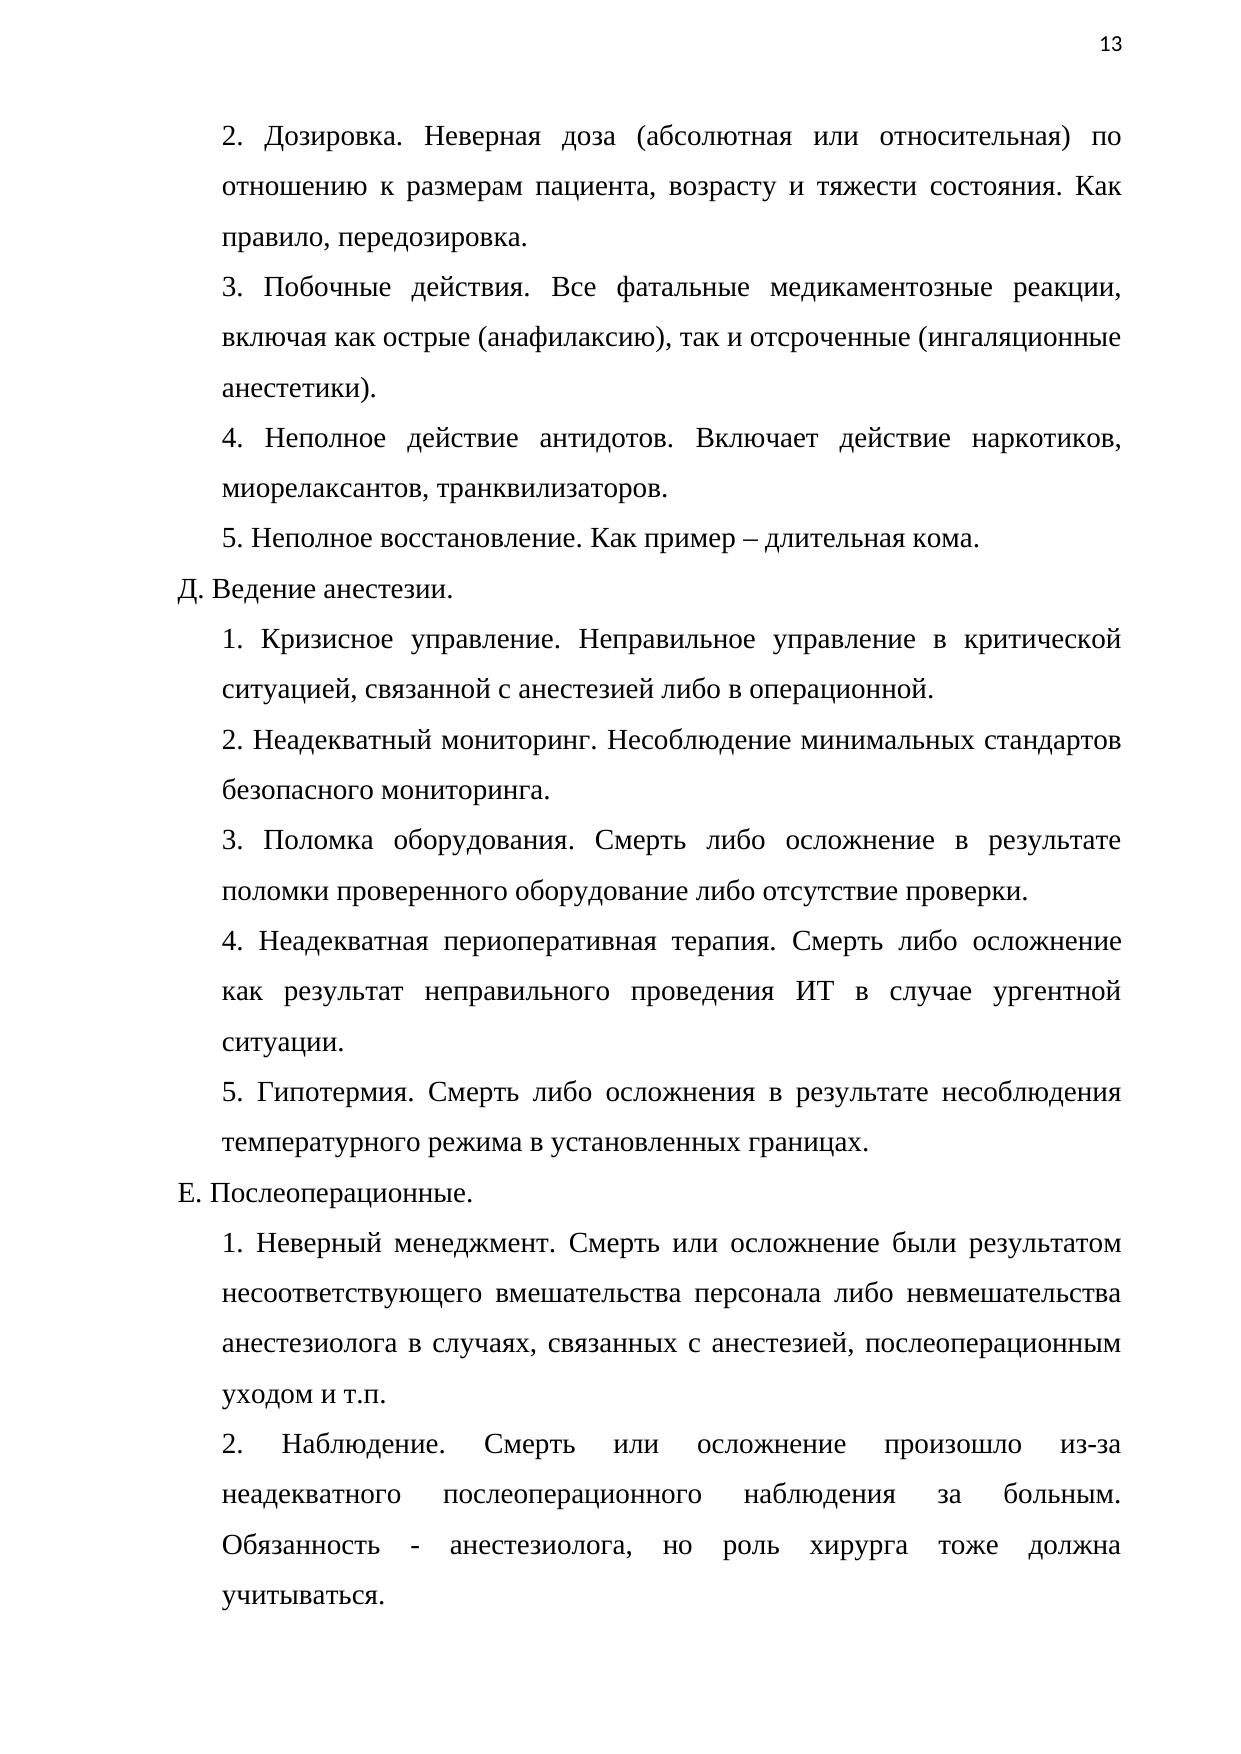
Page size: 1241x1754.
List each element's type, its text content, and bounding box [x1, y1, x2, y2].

text 3. Побочные действия. Все фатальные медикаментозные реакции, включая как острые (анафилаксию), так и отсроченные (ингаляционные анестетики). [222, 269, 1122, 403]
text 1. Неверный менеджмент. Смерть или осложнение были результатом несоответствующего вмешательства персонала либо невмешательства анестезиолога в случаях, связанных с анестезией, послеоперационным уходом и т.п. [222, 1225, 1122, 1409]
text 2. Дозировка. Неверная доза (абсолютная или относительная) по отношению к размерам пациента, возрасту и тяжести состояния. Как правило, передозировка. [222, 118, 1122, 252]
text 1. Кризисное управление. Неправильное управление в критической ситуацией, связанной с анестезией либо в операционной. [222, 621, 1122, 705]
text 4. Неадекватная периоперативная терапия. Смерть либо осложнение как результат неправильного проведения ИТ в случае ургентной ситуации. [222, 923, 1122, 1057]
text 5. Неполное восстановление. Как пример – длительная кома. [222, 521, 1122, 554]
text 4. Неполное действие антидотов. Включает действие наркотиков, миорелаксантов, транквилизаторов. [222, 420, 1122, 504]
text 3. Поломка оборудования. Смерть либо осложнение в результате поломки проверенного оборудование либо отсутствие проверки. [222, 822, 1122, 906]
text 2. Наблюдение. Смерть или осложнение произошло из-за неадекватного послеоперационного наблюдения за больным. Обязанность - анестезиолога, но роль хирурга тоже должна учитываться. [222, 1426, 1122, 1611]
text 5. Гипотермия. Смерть либо осложнения в результате несоблюдения температурного режима в установленных границах. [222, 1074, 1122, 1158]
text Д. Ведение анестезии. [177, 571, 1122, 604]
text Е. Послеоперационные. [177, 1175, 1122, 1208]
text 2. Неадекватный мониторинг. Несоблюдение минимальных стандартов безопасного мониторинга. [222, 722, 1122, 806]
